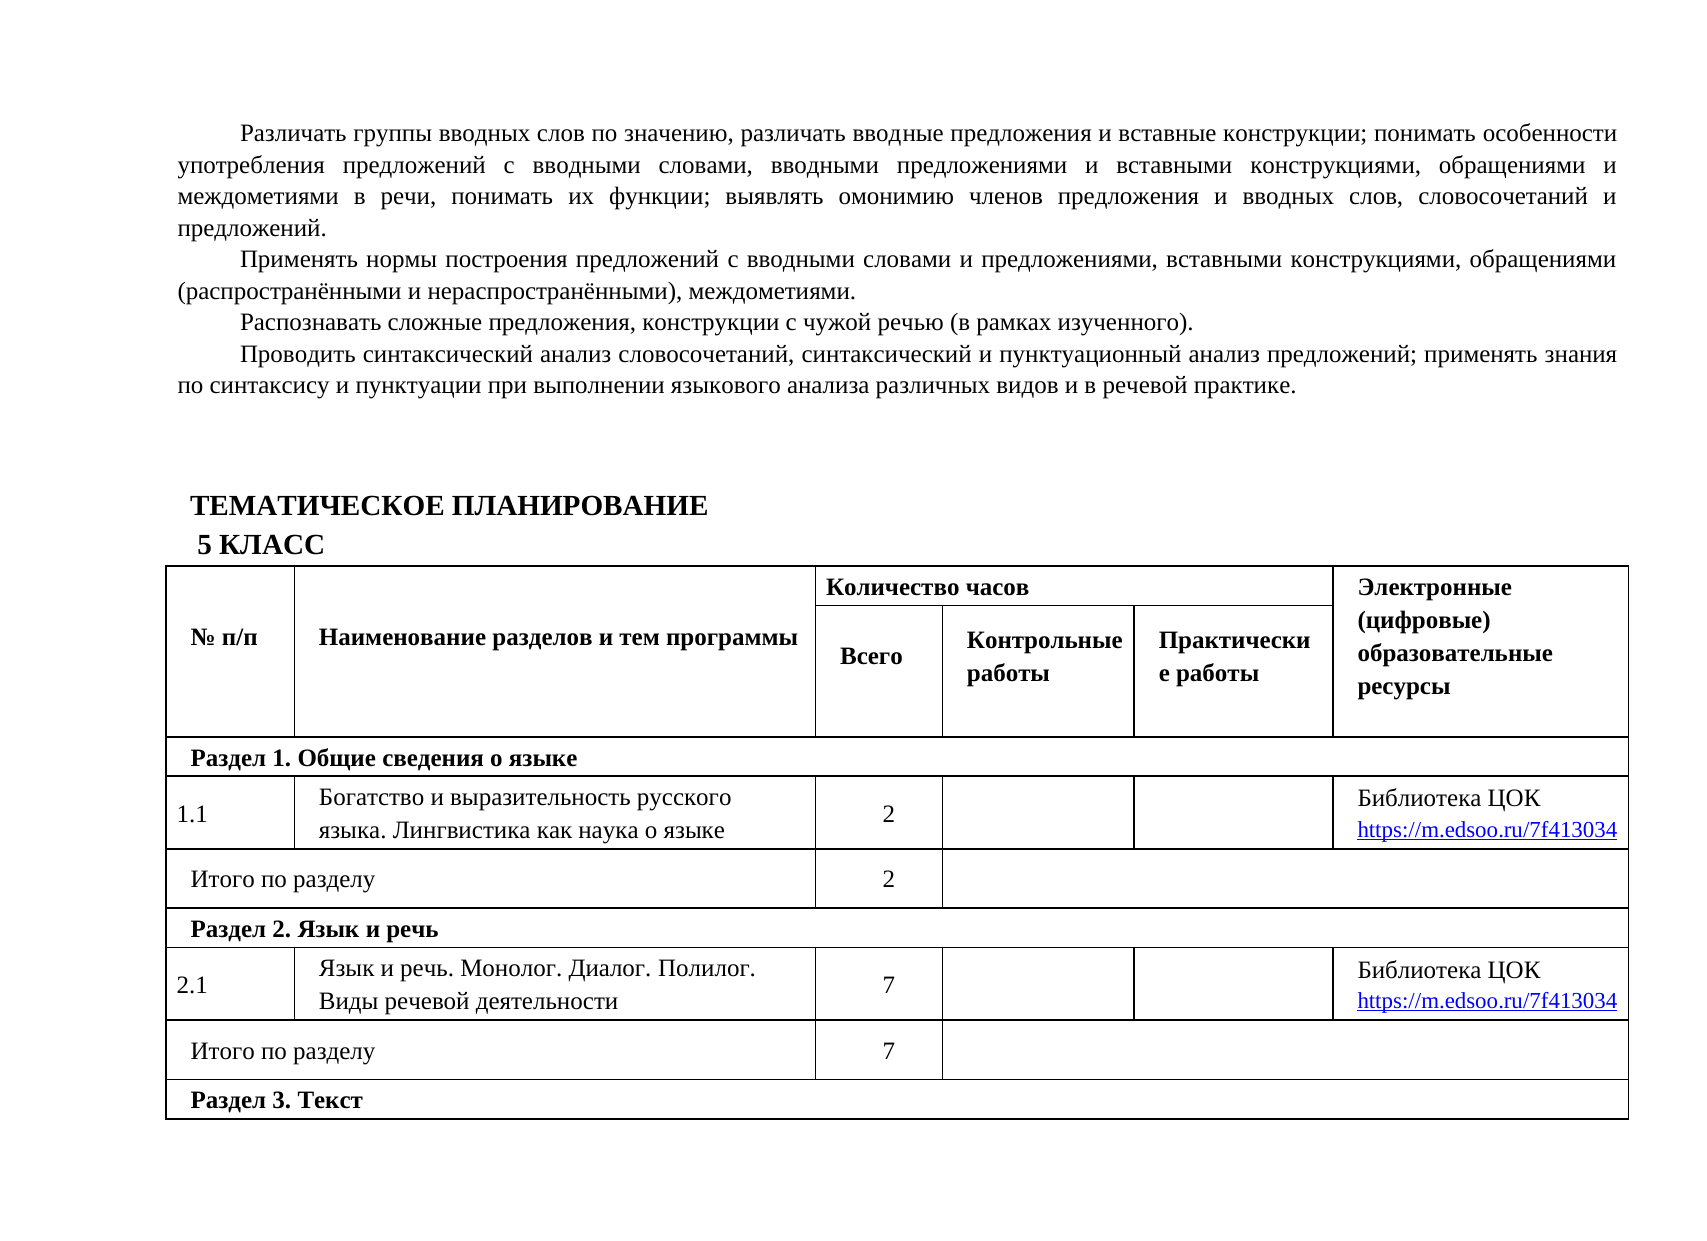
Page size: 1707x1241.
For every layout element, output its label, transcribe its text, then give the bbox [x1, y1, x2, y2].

table_cell Раздел 3. Текст [167, 1080, 1628, 1118]
text ТЕМАТИЧЕСКОЕ ПЛАНИРОВАНИЕ [190, 488, 1618, 522]
table_cell [943, 948, 1133, 1019]
table_cell 7 [816, 948, 942, 1019]
text Различать группы вводных слов по значению, различать ввод­ные предложения и вставные конструкции; понимать особенности употребления предложений с вводными словами, вводными предложениями и вставными конструкциями, обращениями и междометиями в речи, понимать их функции; выявлять омонимию членов предложения и вводных слов, словосочетаний и предложений. [177, 118, 1618, 242]
table_header Электронные (цифровые) образовательные ресурсы [1334, 567, 1628, 736]
table_cell Библиотека ЦОК https://m.edsoo.ru/7f413034 [1334, 777, 1628, 848]
table_header Количество часов [816, 567, 1332, 605]
text Проводить синтаксический анализ словосочетаний, синтаксический и пунктуационный анализ предложений; применять знания по синтаксису и пунктуации при выполнении языкового анализа различных видов и в речевой практике. [177, 339, 1618, 399]
table_cell 7 [816, 1021, 942, 1078]
table_cell Всего [816, 606, 942, 736]
table_cell [943, 850, 1628, 907]
text Применять нормы построения предложений с вводными словами и предложениями, вставными конструкциями, обращениями (распространёнными и нераспространёнными), междометиями. [177, 244, 1618, 305]
table_cell Итого по разделу [167, 1021, 815, 1078]
table_cell Раздел 1. Общие сведения о языке [167, 738, 1628, 775]
table_header Наименование разделов и тем программы [295, 567, 815, 736]
table_cell [943, 1021, 1628, 1078]
table_cell Богатство и выразительность русского языка. Лингвистика как наука о языке [295, 777, 815, 848]
table_cell [943, 777, 1133, 848]
table_cell 1.1 [167, 777, 294, 848]
text Распознавать сложные предложения, конструкции с чужой речью (в рамках изученного). [177, 307, 1618, 336]
table_cell 2 [816, 777, 942, 848]
text 5 КЛАСС [190, 527, 1618, 560]
table_cell [1135, 777, 1332, 848]
table_cell [1135, 948, 1332, 1019]
table_cell Практические работы [1135, 606, 1332, 736]
table_cell 2.1 [167, 948, 294, 1019]
table_cell Язык и речь. Монолог. Диалог. Полилог. Виды речевой деятельности [295, 948, 815, 1019]
table_cell Итого по разделу [167, 850, 815, 907]
table_header № п/п [167, 567, 294, 736]
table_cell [1334, 948, 1628, 1019]
table_cell 2 [816, 850, 942, 907]
table_cell Контрольные работы [943, 606, 1133, 736]
table_cell Раздел 2. Язык и речь [167, 909, 1628, 947]
